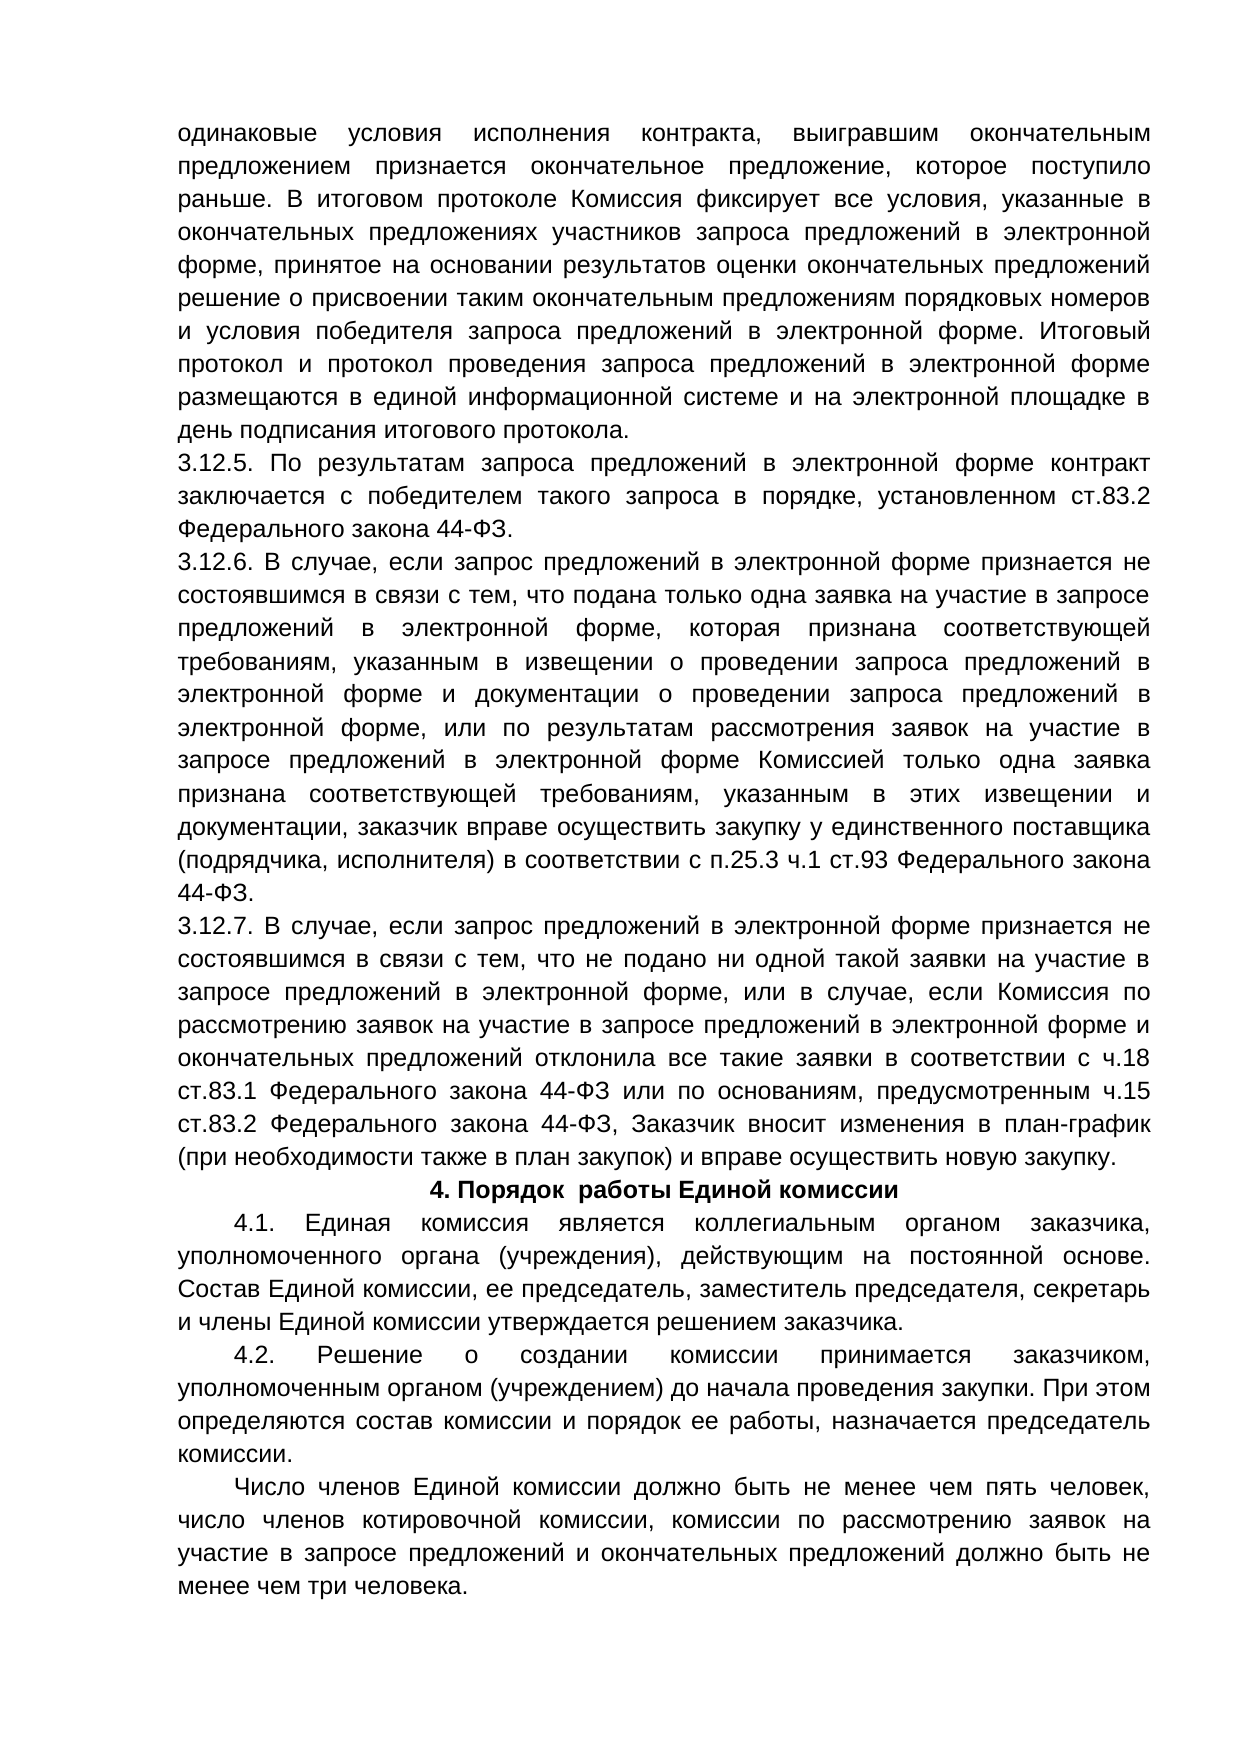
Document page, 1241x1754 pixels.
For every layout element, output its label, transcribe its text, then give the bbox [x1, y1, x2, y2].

text 4. Порядок работы Единой комиссии [177, 1175, 1152, 1203]
text 4.1. Единая комиссия является коллегиальным органом заказчика, уполномоченного органа (учреждения), действующим на постоянной основе. Состав Единой комиссии, ее председатель, заместитель председателя, секретарь и члены Единой комиссии утверждается решением заказчика. [177, 1208, 1152, 1336]
text 4.2. Решение о создании комиссии принимается заказчиком, уполномоченным органом (учреждением) до начала проведения закупки. При этом определяются состав комиссии и порядок ее работы, назначается председатель комиссии. [177, 1340, 1152, 1468]
text 3.12.6. В случае, если запрос предложений в электронной форме признается не состоявшимся в связи с тем, что подана только одна заявка на участие в запросе предложений в электронной форме, которая признана соответствующей требованиям, указанным в извещении о проведении запроса предложений в электронной форме и документации о проведении запроса предложений в электронной форме, или по результатам рассмотрения заявок на участие в запросе предложений в электронной форме Комиссией только одна заявка признана соответствующей требованиям, указанным в этих извещении и документации, заказчик вправе осуществить закупку у единственного поставщика (подрядчика, исполнителя) в соответствии с п.25.3 ч.1 ст.93 Федерального закона 44-ФЗ. [177, 547, 1152, 906]
text 3.12.7. В случае, если запрос предложений в электронной форме признается не состоявшимся в связи с тем, что не подано ни одной такой заявки на участие в запросе предложений в электронной форме, или в случае, если Комиссия по рассмотрению заявок на участие в запросе предложений в электронной форме и окончательных предложений отклонила все такие заявки в соответствии с ч.18 ст.83.1 Федерального закона 44-ФЗ или по основаниям, предусмотренным ч.15 ст.83.2 Федерального закона 44-ФЗ, Заказчик вносит изменения в план-график (при необходимости также в план закупок) и вправе осуществить новую закупку. [177, 911, 1152, 1171]
text 3.12.5. По результатам запроса предложений в электронной форме контракт заключается с победителем такого запроса в порядке, установленном ст.83.2 Федерального закона 44-ФЗ. [177, 448, 1152, 543]
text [177, 118, 1152, 444]
text Число членов Единой комиссии должно быть не менее чем пять человек, число членов котировочной комиссии, комиссии по рассмотрению заявок на участие в запросе предложений и окончательных предложений должно быть не менее чем три человека. [177, 1472, 1152, 1600]
